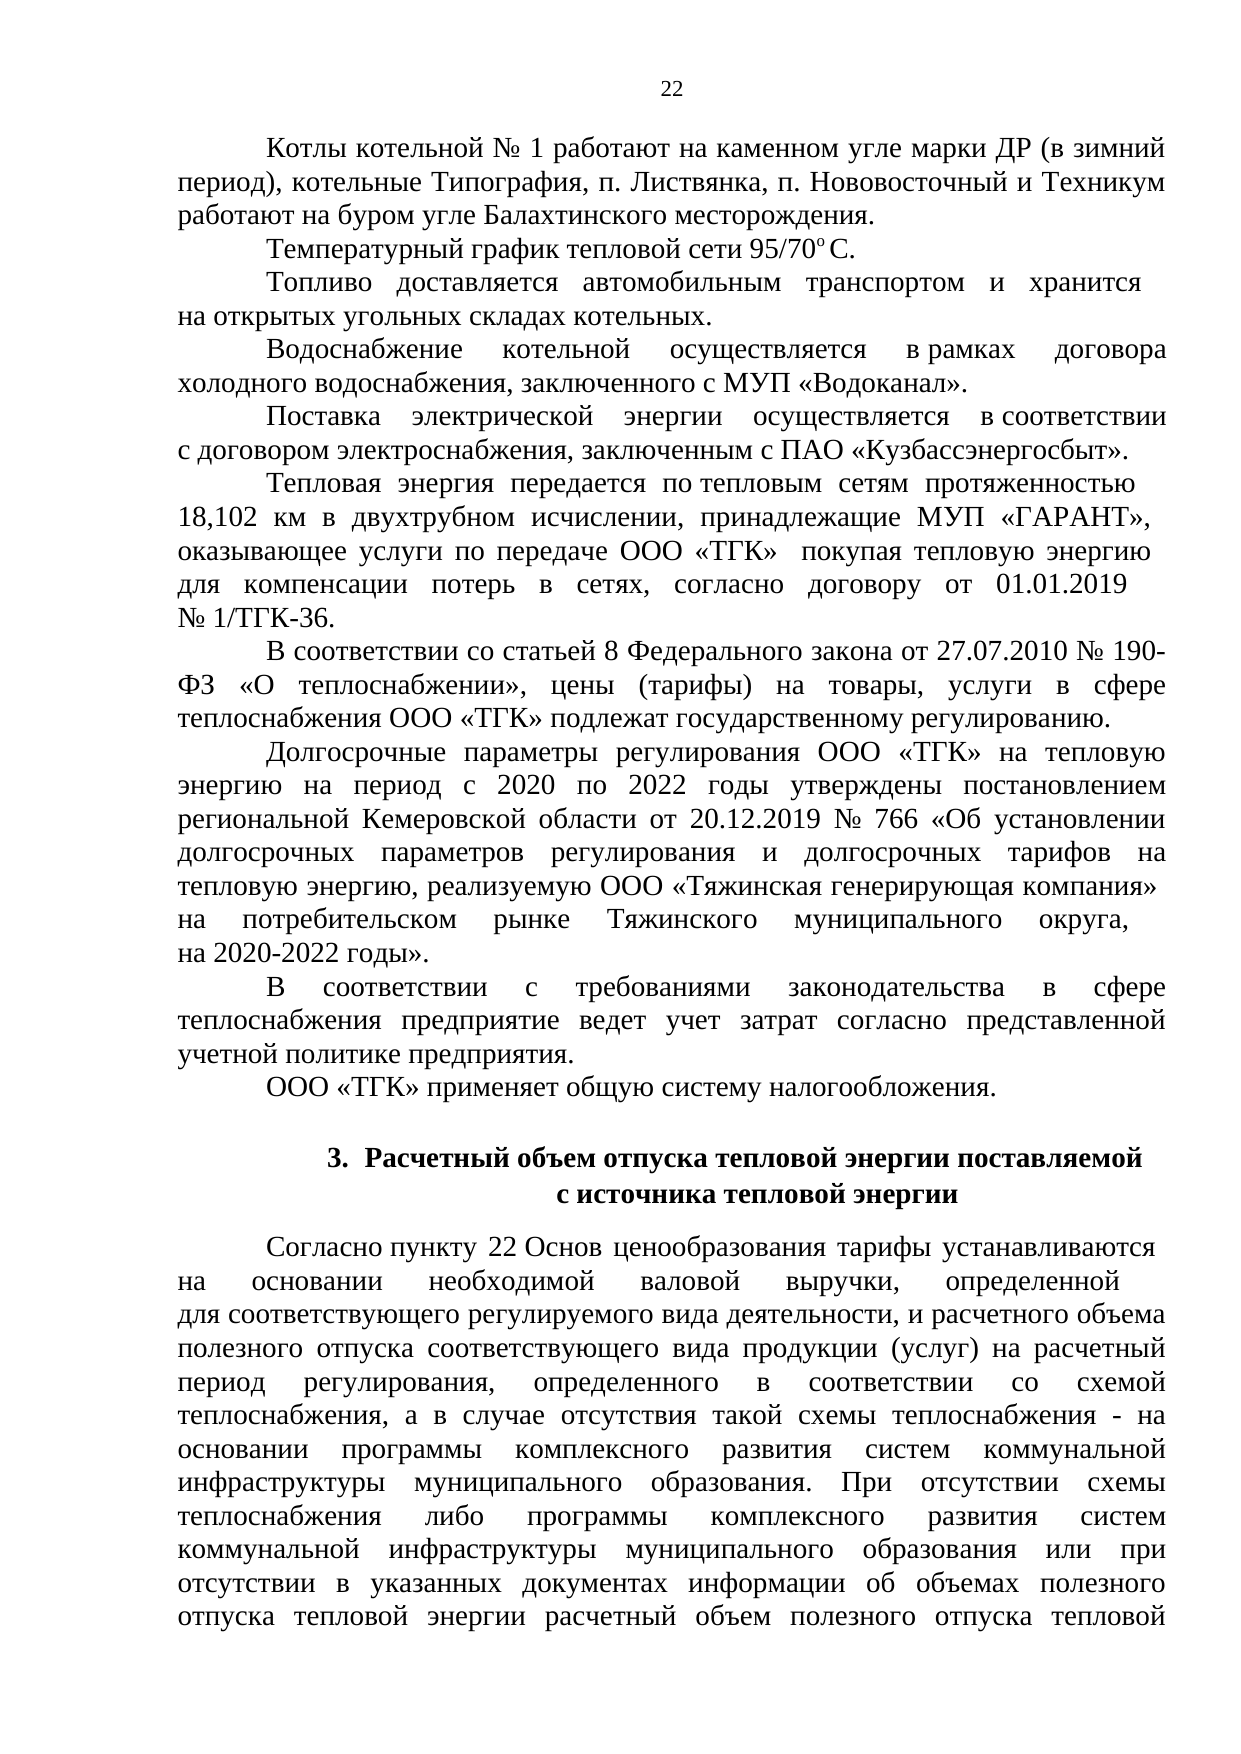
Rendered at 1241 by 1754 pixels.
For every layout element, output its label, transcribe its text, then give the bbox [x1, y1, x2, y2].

text Температурный график тепловой сети 95/70о С. [177, 231, 1167, 264]
text Поставка электрической энергии осуществляется в соответствии с договором электроснабжения, заключенным с ПАО «Кузбассэнергосбыт». [177, 398, 1167, 466]
text В соответствии со статьей 8 Федерального закона от 27.07.2010 № 190-ФЗ «О теплоснабжении», цены (тарифы) на товары, услуги в сфере теплоснабжения ООО «ТГК» подлежат государственному регулированию. [177, 633, 1167, 734]
list Расчетный объем отпуска тепловой энергии поставляемой с источника тепловой энергии [310, 1141, 1167, 1210]
text Топливо доставляется автомобильным транспортом и хранится на открытых угольных складах котельных. [177, 264, 1167, 331]
text Тепловая энергия передается по тепловым сетям протяженностью 18,102 км в двухтрубном исчислении, принадлежащие МУП «ГАРАНТ», оказывающее услуги по передаче ООО «ТГК» покупая тепловую энергию для компенсации потерь в сетях, согласно договору от 01.01.2019 № 1/ТГК-36. [177, 466, 1152, 633]
text В соответствии с требованиями законодательства в сфере теплоснабжения предприятие ведет учет затрат согласно представленной учетной политике предприятия. [177, 969, 1167, 1069]
text ООО «ТГК» применяет общую систему налогообложения. [177, 1069, 1167, 1103]
text Водоснабжение котельной осуществляется в рамках договора холодного водоснабжения, заключенного с МУП «Водоканал». [177, 331, 1167, 398]
text Котлы котельной № 1 работают на каменном угле марки ДР (в зимний период), котельные Типография, п. Листвянка, п. Нововосточный и Техникум работают на буром угле Балахтинского месторождения. [177, 130, 1167, 231]
text Долгосрочные параметры регулирования ООО «ТГК» на тепловую энергию на период с 2020 по 2022 годы утверждены постановлением региональной Кемеровской области от 20.12.2019 № 766 «Об установлении долгосрочных параметров регулирования и долгосрочных тарифов на тепловую энергию, реализуемую ООО «Тяжинская генерирующая компания» на потребительском рынке Тяжинского муниципального округа, на 2020-2022 годы». [177, 734, 1167, 969]
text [177, 1229, 1167, 1632]
